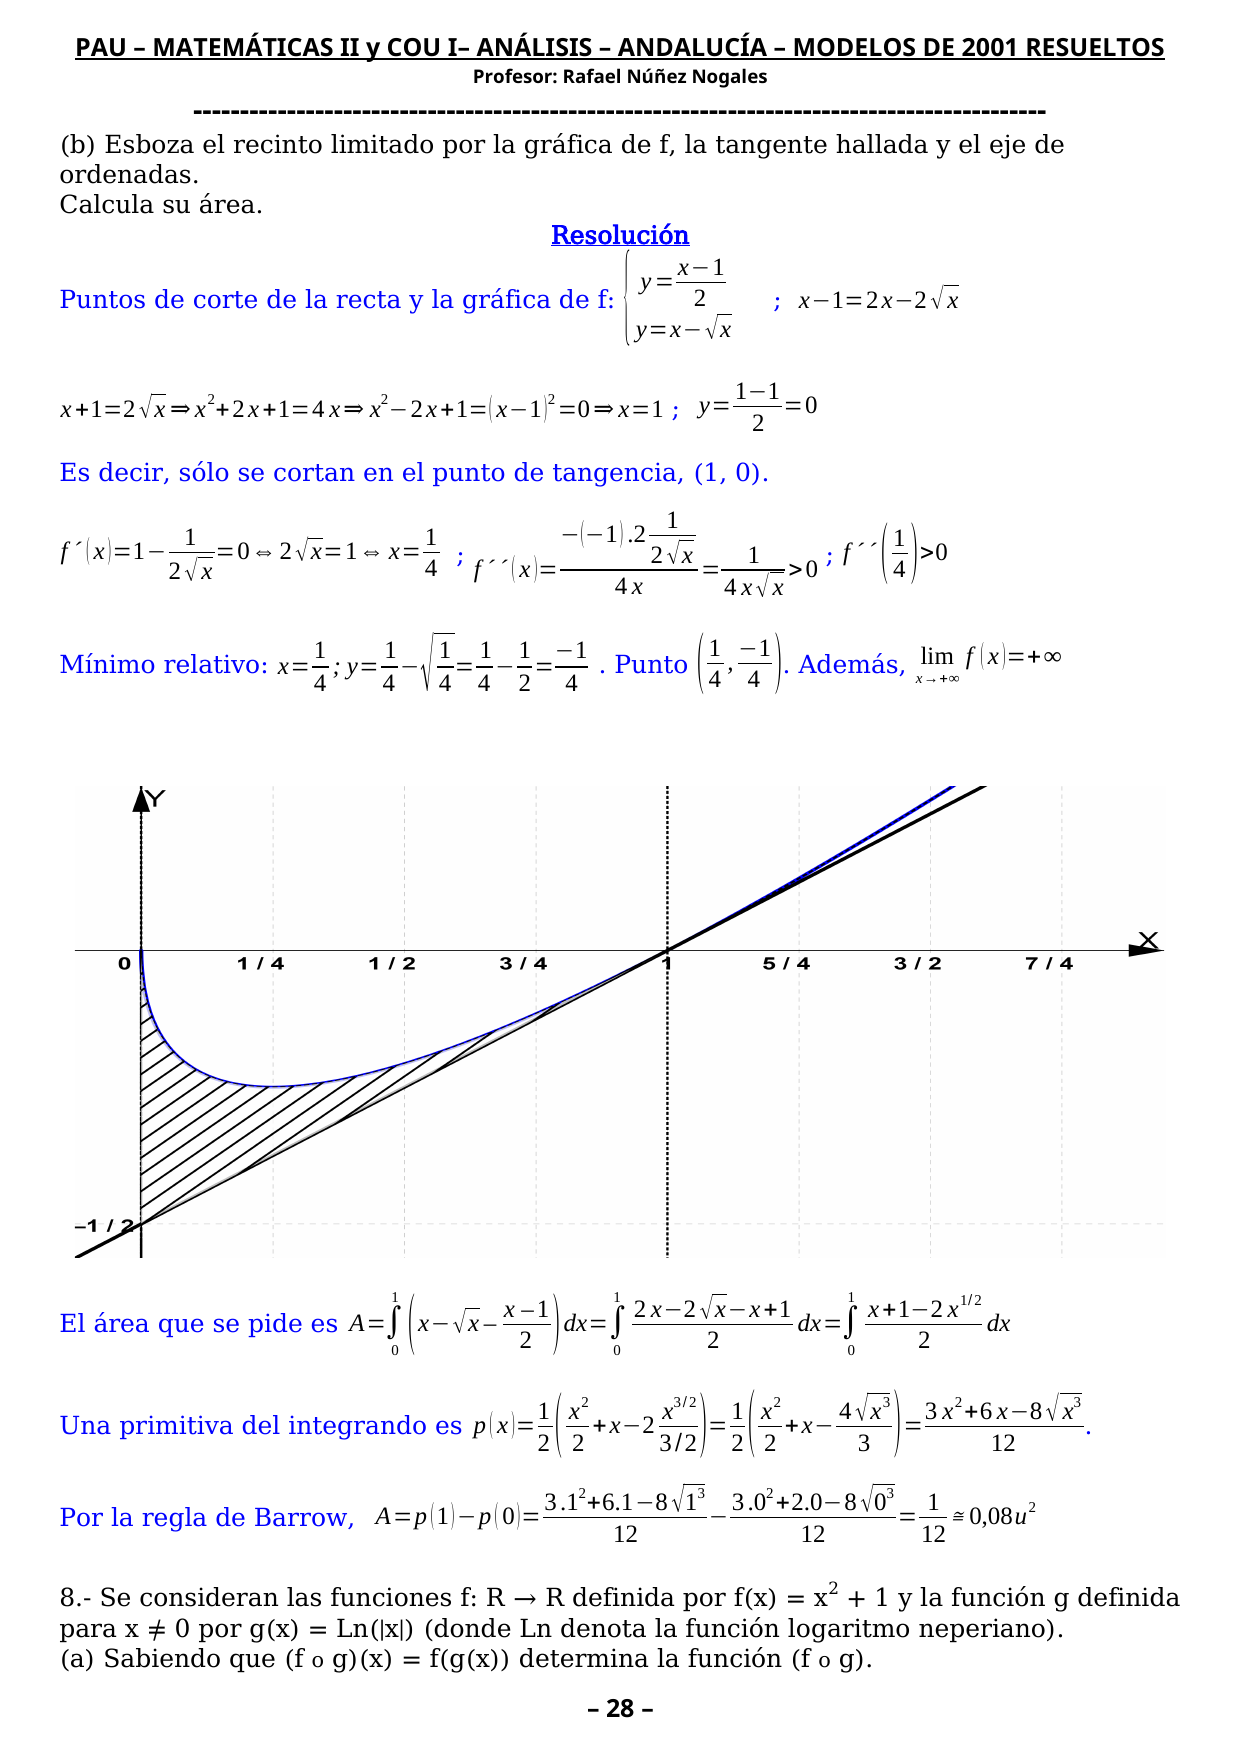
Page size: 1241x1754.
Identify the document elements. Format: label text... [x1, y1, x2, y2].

picture [74, 786, 1166, 1258]
text ; ; [59, 507, 1181, 601]
text ; [59, 378, 1181, 437]
text Puntos de corte de la recta y la gráfica de f: ; [59, 249, 1181, 348]
text (b) Esboza el recinto limitado por la gráfica de f, la tangente hallada y el eje de ordenadas. [59, 129, 1181, 189]
text para x ≠ 0 por g(x) = Ln(|x|) (donde Ln denota la función logaritmo neperiano). [59, 1613, 1181, 1643]
text Una primitiva del integrando es . [59, 1388, 1181, 1460]
text (a) Sabiendo que (f o g)(x) = f(g(x)) determina la función (f o g). [59, 1643, 1181, 1673]
text Resolución [59, 219, 1181, 249]
text Es decir, sólo se cortan en el punto de tangencia, (1, 0). [59, 457, 1181, 487]
text 8.- Se consideran las funciones f: R → R definida por f(x) = x2 + 1 y la función g definida [59, 1578, 1181, 1613]
text Calcula su área. [59, 189, 1181, 219]
text El área que se pide es [59, 1288, 1181, 1358]
text Por la regla de Barrow, [59, 1483, 1181, 1548]
text Mínimo relativo: . Punto . Además, [59, 631, 1181, 696]
